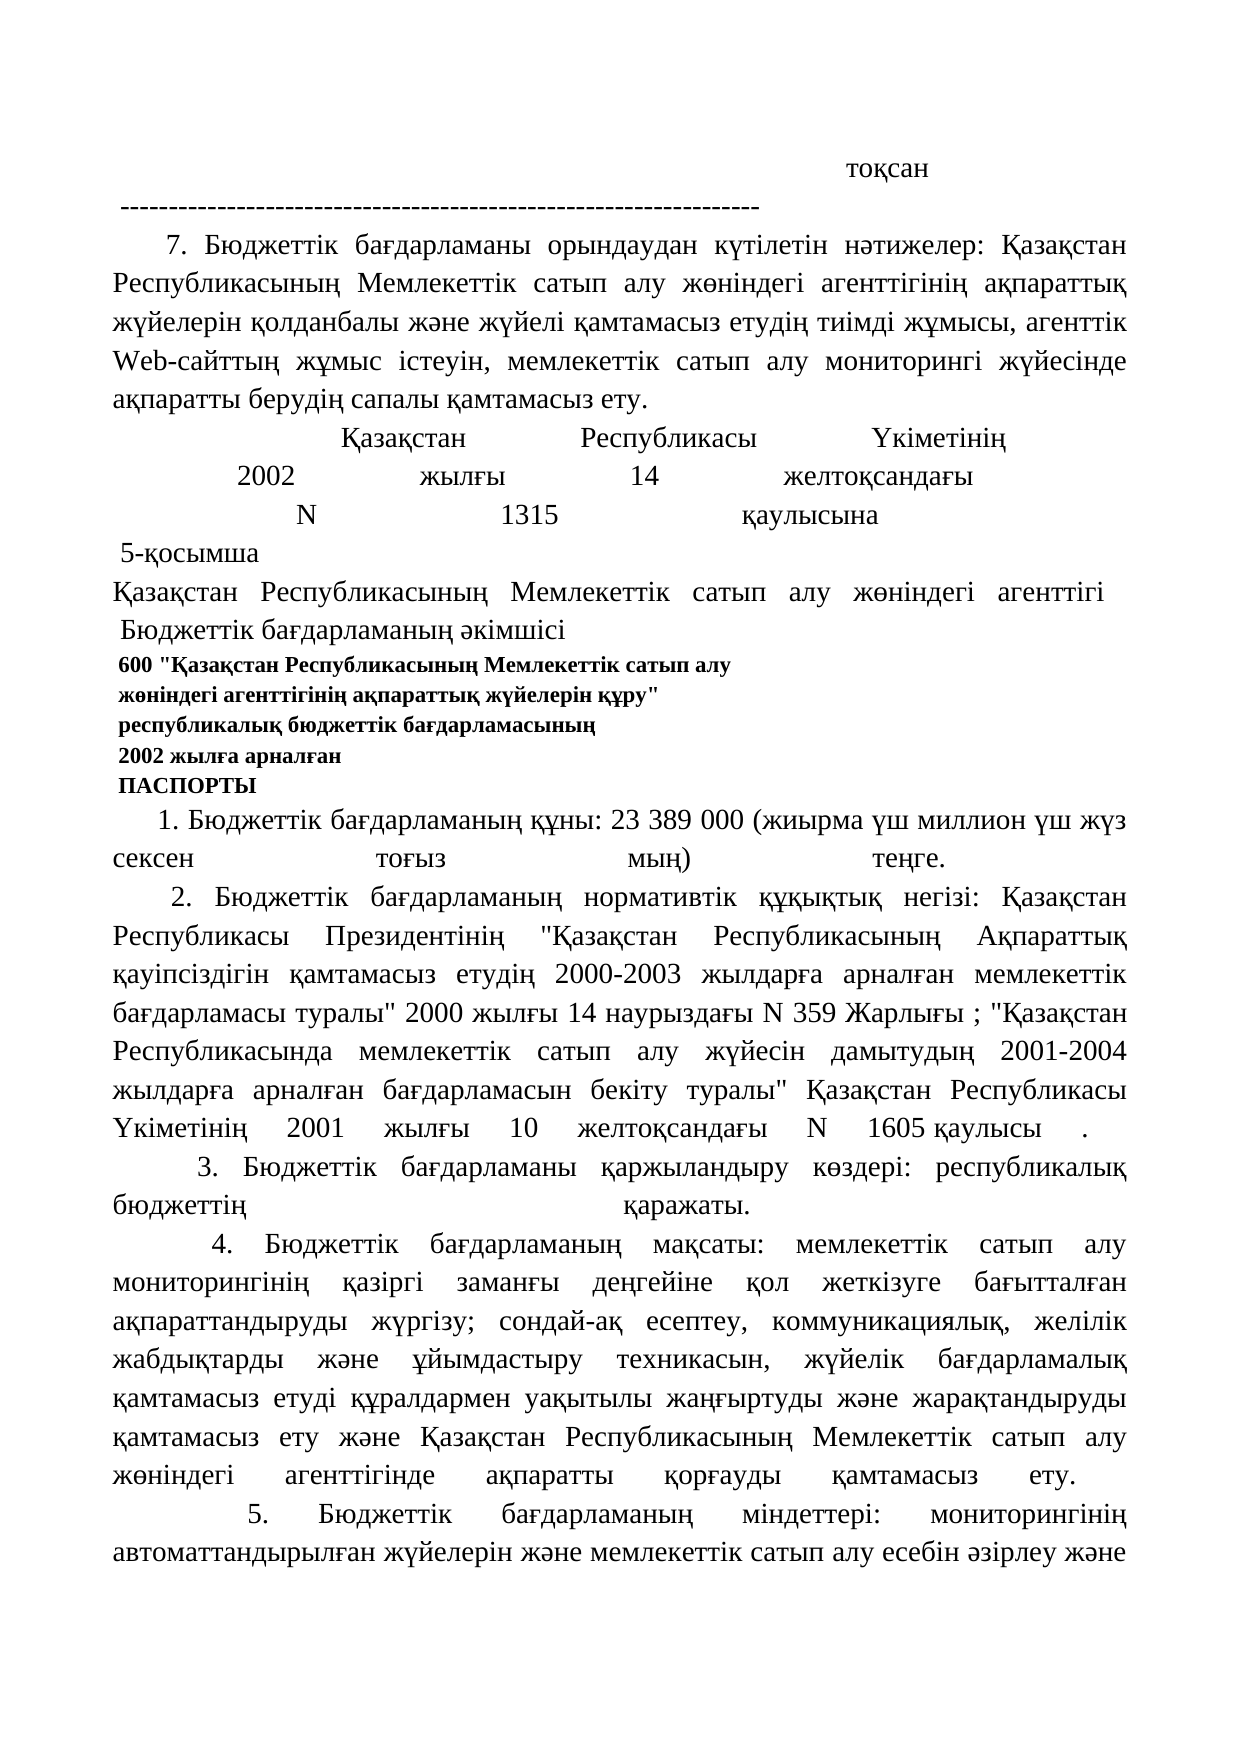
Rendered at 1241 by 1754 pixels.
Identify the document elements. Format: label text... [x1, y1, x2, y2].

text Қазақстан Республикасы Үкiметiнiң 2002 жылғы 14 желтоқсандағы N 1315 қаулысына 5-қосымша [112, 420, 1128, 569]
text Қазақстан Республикасының Мемлекеттiк сатып алу жөнiндегi агенттiгi Бюджеттiк бағдарламаның әкiмшiсi [112, 574, 1128, 646]
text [112, 802, 1128, 1568]
text 7. Бюджеттiк бағдарламаны орындаудан күтiлетiн нәтижелер: Қазақстан Республикасының Мемлекеттiк сатып алу жөнiндегi агенттiгiнiң ақпараттық жүйелерiн қолданбалы және жүйелi қамтамасыз етудiң тиiмдi жұмысы, агенттiк Wеb-сайттың жұмыс iстеуiн, мемлекеттiк сатып алу мониторингi жүйесiнде ақпаратты берудiң сапалы қамтамасыз ету. [112, 227, 1128, 415]
text 600 "Қазақстан Республикасының Мемлекеттiк сатып алу жөнiндегi агенттiгiнiң ақпараттық жүйелерiн құру" республикалық бюджеттiк бағдарламасының 2002 жылға арналған ПАСПОРТЫ [112, 651, 1128, 798]
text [112, 150, 1128, 222]
